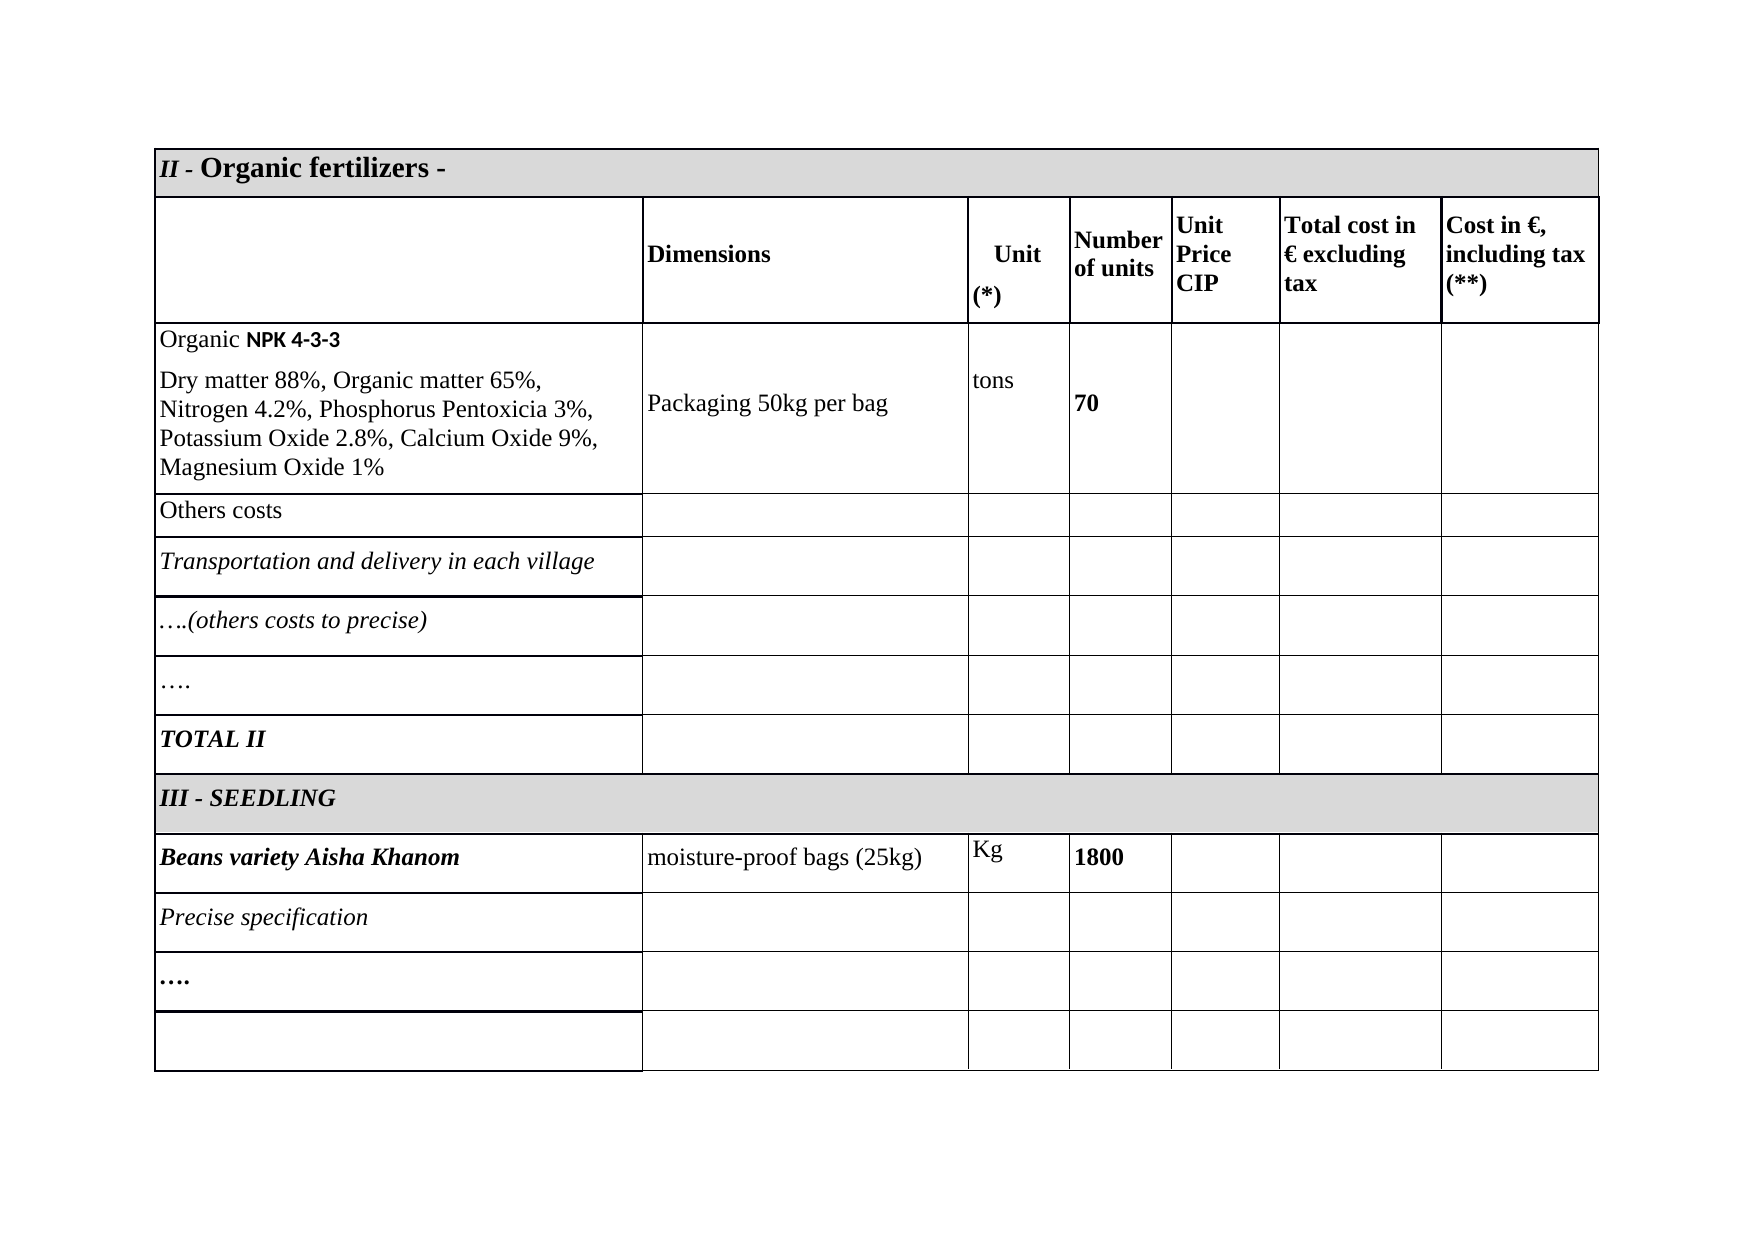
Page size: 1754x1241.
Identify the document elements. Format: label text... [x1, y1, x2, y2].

table_cell moisture-proof bags (25kg) [643, 835, 968, 892]
table_cell [1070, 494, 1171, 536]
table_cell [643, 715, 968, 773]
table_cell ….(others costs to precise) [156, 598, 642, 655]
table_cell [1172, 893, 1279, 951]
table_cell [1442, 537, 1598, 595]
table_cell [969, 715, 1069, 773]
table_cell [1280, 494, 1441, 536]
table_cell [1070, 715, 1171, 773]
table_cell [1442, 1011, 1598, 1069]
table_cell [1280, 715, 1441, 773]
table_cell Kg [969, 835, 1069, 892]
table_cell [1172, 1011, 1279, 1069]
table_cell [643, 494, 968, 536]
table_cell Dimensions [644, 198, 967, 322]
table_cell [1280, 656, 1441, 714]
table_cell [969, 494, 1069, 536]
table_cell [1442, 893, 1598, 951]
table_cell [1442, 324, 1598, 493]
table_cell [1280, 324, 1441, 493]
table_cell [969, 952, 1069, 1010]
table_cell [643, 893, 968, 951]
table_cell [643, 952, 968, 1010]
table_cell [156, 198, 642, 322]
table_cell 70 [1070, 324, 1171, 493]
table_cell [1172, 656, 1279, 714]
table_cell [643, 537, 968, 595]
table_cell TOTAL II [156, 716, 642, 773]
table_cell [1280, 893, 1441, 951]
table_cell [1070, 1011, 1171, 1069]
table_cell [1280, 1011, 1441, 1069]
table_cell [1070, 893, 1171, 951]
table_cell Beans variety Aisha Khanom [156, 835, 642, 892]
table_cell [1280, 835, 1441, 892]
table_cell [1442, 656, 1598, 714]
table_cell tons [969, 324, 1069, 493]
table_cell [1442, 835, 1598, 892]
table_cell [969, 596, 1069, 655]
table_cell [969, 893, 1069, 951]
table_cell Packaging 50kg per bag [643, 324, 968, 493]
table_cell …. [156, 953, 642, 1010]
table_cell Unit (*) [969, 198, 1069, 322]
table_cell [643, 596, 968, 655]
table_cell …. [156, 657, 642, 714]
table_cell [1172, 596, 1279, 655]
table_cell Others costs [156, 495, 642, 536]
table_cell Total cost in € excluding tax [1281, 198, 1440, 322]
table_cell [1442, 952, 1598, 1010]
table_cell Number of units [1071, 198, 1171, 322]
table_cell Unit Price CIP [1173, 198, 1279, 322]
table_cell [1280, 952, 1441, 1010]
table_cell [1070, 656, 1171, 714]
table_cell [1172, 494, 1279, 536]
table_cell [969, 656, 1069, 714]
table_cell II - Organic fertilizers - [156, 150, 1598, 196]
table_cell III - SEEDLING [156, 775, 1598, 832]
table_cell [1070, 537, 1171, 595]
table_cell Precise specification [156, 894, 642, 951]
table_cell [969, 1011, 1069, 1069]
table_cell [643, 1011, 968, 1069]
table_cell [643, 656, 968, 714]
table_cell [1280, 596, 1441, 655]
table_cell [1442, 494, 1598, 536]
table_cell Cost in €, including tax (**) [1443, 198, 1598, 322]
table_cell [1070, 596, 1171, 655]
table_cell [1442, 715, 1598, 773]
table_cell 1800 [1070, 835, 1171, 892]
table_cell [1172, 324, 1279, 493]
table_cell [1070, 952, 1171, 1010]
table_cell [1280, 537, 1441, 595]
table_cell [1442, 596, 1598, 655]
table_cell [156, 1013, 642, 1069]
table_cell Transportation and delivery in each village [156, 538, 642, 595]
table_cell [969, 537, 1069, 595]
table_cell Organic NPK 4-3-3 Dry matter 88%, Organic matter 65%, Nitrogen 4.2%, Phosphorus Pentoxicia 3%, Potassium Oxide 2.8%, Calcium Oxide 9%, Magnesium Oxide 1% [156, 324, 642, 493]
table_cell [1172, 537, 1279, 595]
table_cell [1172, 715, 1279, 773]
table_cell [1172, 835, 1279, 892]
table_cell [1172, 952, 1279, 1010]
